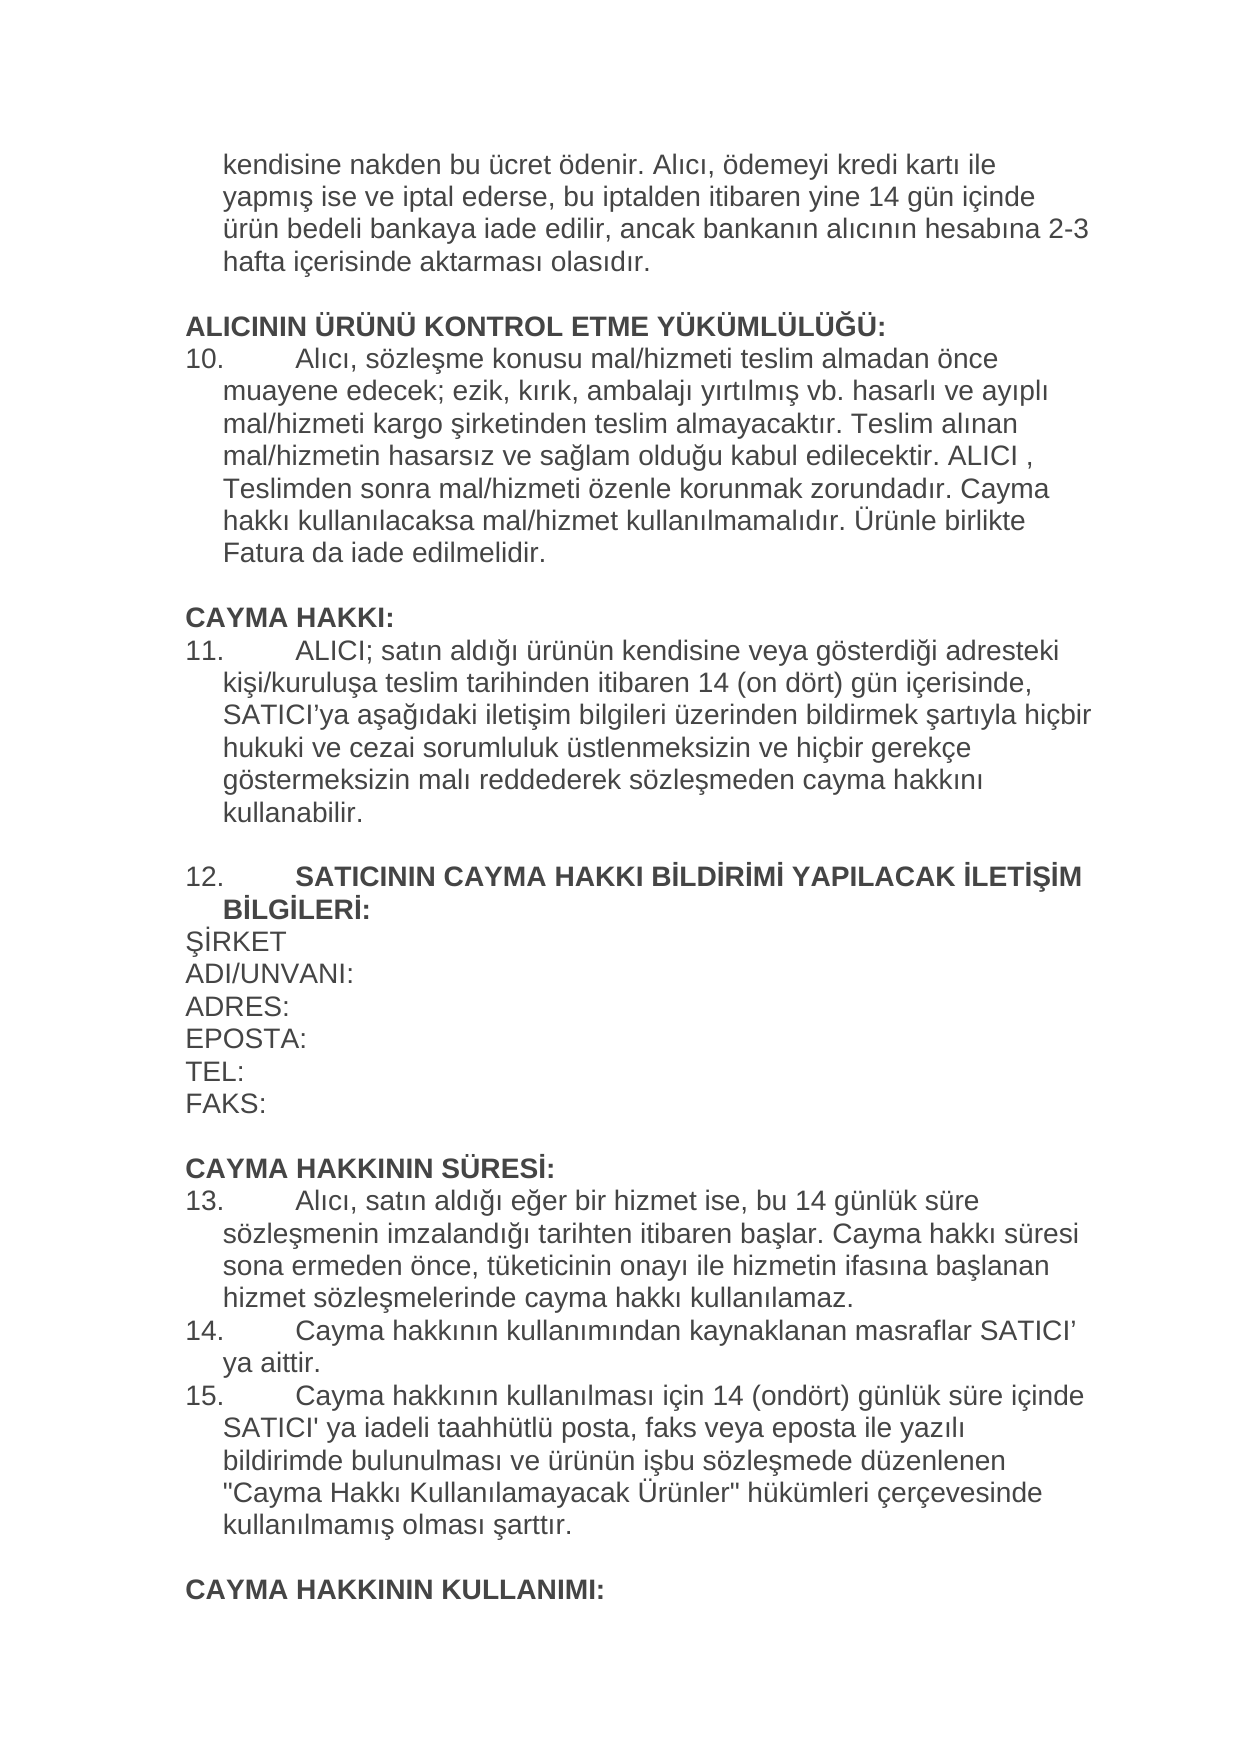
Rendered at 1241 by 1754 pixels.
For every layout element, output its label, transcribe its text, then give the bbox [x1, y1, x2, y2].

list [185, 148, 1093, 277]
list Alıcı, satın aldığı eğer bir hizmet ise, bu 14 günlük süre sözleşmenin imzalandığı tarihten itibaren başlar. Cayma hakkı süresi sona ermeden önce, tüketicinin onayı ile hizmetin ifasına başlanan hizmet sözleşmelerinde cayma hakkı kullanılamaz. [185, 1184, 1093, 1314]
text CAYMA HAKKI: [185, 601, 1093, 633]
list SATICININ CAYMA HAKKI BİLDİRİMİ YAPILACAK İLETİŞİM BİLGİLERİ: [185, 860, 1093, 925]
text ALICININ ÜRÜNÜ KONTROL ETME YÜKÜMLÜLÜĞÜ: [185, 309, 1093, 342]
text ŞİRKET [185, 925, 1093, 957]
list Cayma hakkının kullanımından kaynaklanan masraflar SATICI’ ya aittir. [185, 1314, 1093, 1379]
list Cayma hakkının kullanılması için 14 (ondört) günlük süre içinde SATICI' ya iadeli taahhütlü posta, faks veya eposta ile yazılı bildirimde bulunulması ve ürünün işbu sözleşmede düzenlenen "Cayma Hakkı Kullanılamayacak Ürünler" hükümleri çerçevesinde kullanılmamış olması şarttır. [185, 1379, 1093, 1541]
text ADI/UNVANI: ADRES: EPOSTA: TEL: FAKS: [185, 957, 1093, 1119]
text CAYMA HAKKININ KULLANIMI: [185, 1573, 1093, 1605]
list Alıcı, sözleşme konusu mal/hizmeti teslim almadan önce muayene edecek; ezik, kırık, ambalajı yırtılmış vb. hasarlı ve ayıplı mal/hizmeti kargo şirketinden teslim almayacaktır. Teslim alınan mal/hizmetin hasarsız ve sağlam olduğu kabul edilecektir. ALICI , Teslimden sonra mal/hizmeti özenle korunmak zorundadır. Cayma hakkı kullanılacaksa mal/hizmet kullanılmamalıdır. Ürünle birlikte Fatura da iade edilmelidir. [185, 342, 1093, 569]
list ALICI; satın aldığı ürünün kendisine veya gösterdiği adresteki kişi/kuruluşa teslim tarihinden itibaren 14 (on dört) gün içerisinde, SATICI’ya aşağıdaki iletişim bilgileri üzerinden bildirmek şartıyla hiçbir hukuki ve cezai sorumluluk üstlenmeksizin ve hiçbir gerekçe göstermeksizin malı reddederek sözleşmeden cayma hakkını kullanabilir. [185, 633, 1093, 828]
text CAYMA HAKKININ SÜRESİ: [185, 1152, 1093, 1184]
